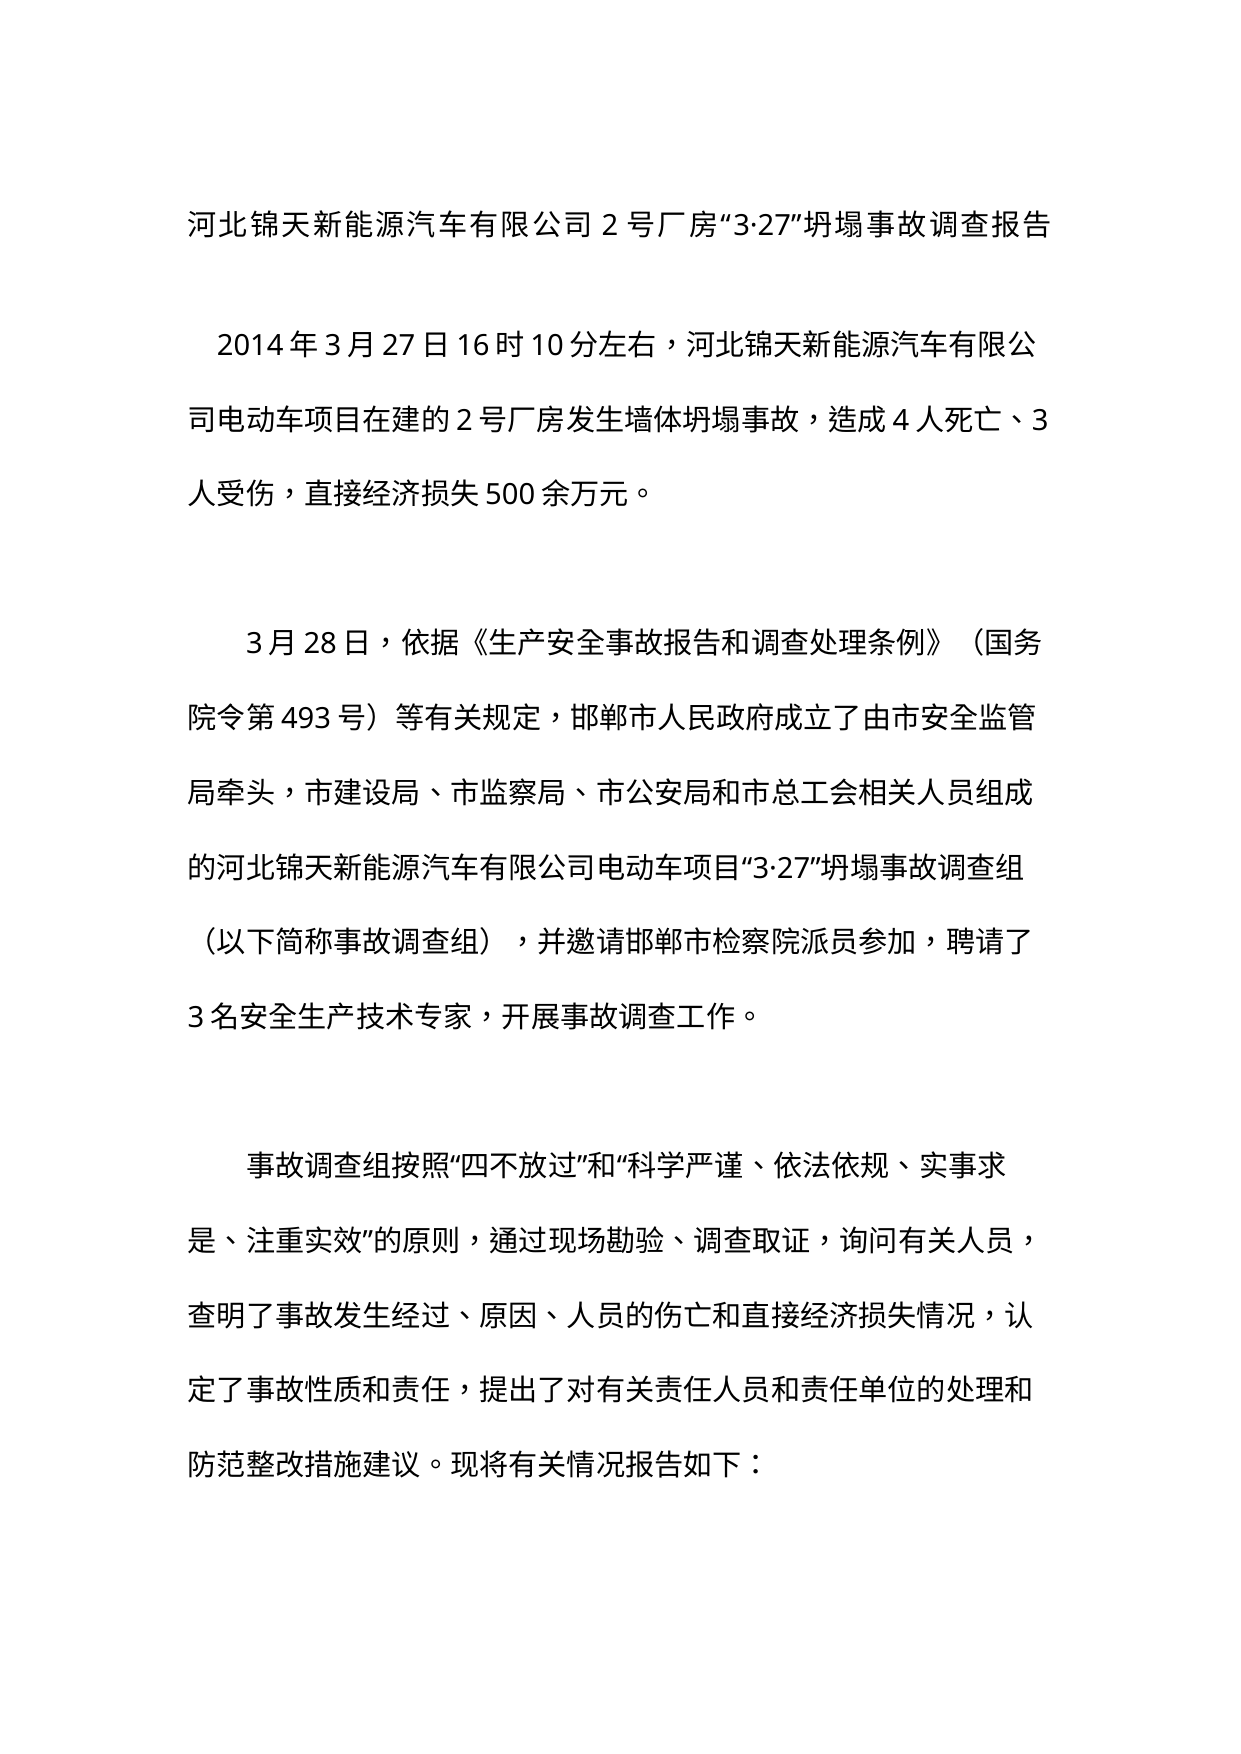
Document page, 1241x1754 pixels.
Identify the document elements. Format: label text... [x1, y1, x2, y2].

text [187, 311, 1053, 1497]
text 河北锦天新能源汽车有限公司2号厂房“3·27”坍塌事故调查报告 [187, 191, 1053, 256]
